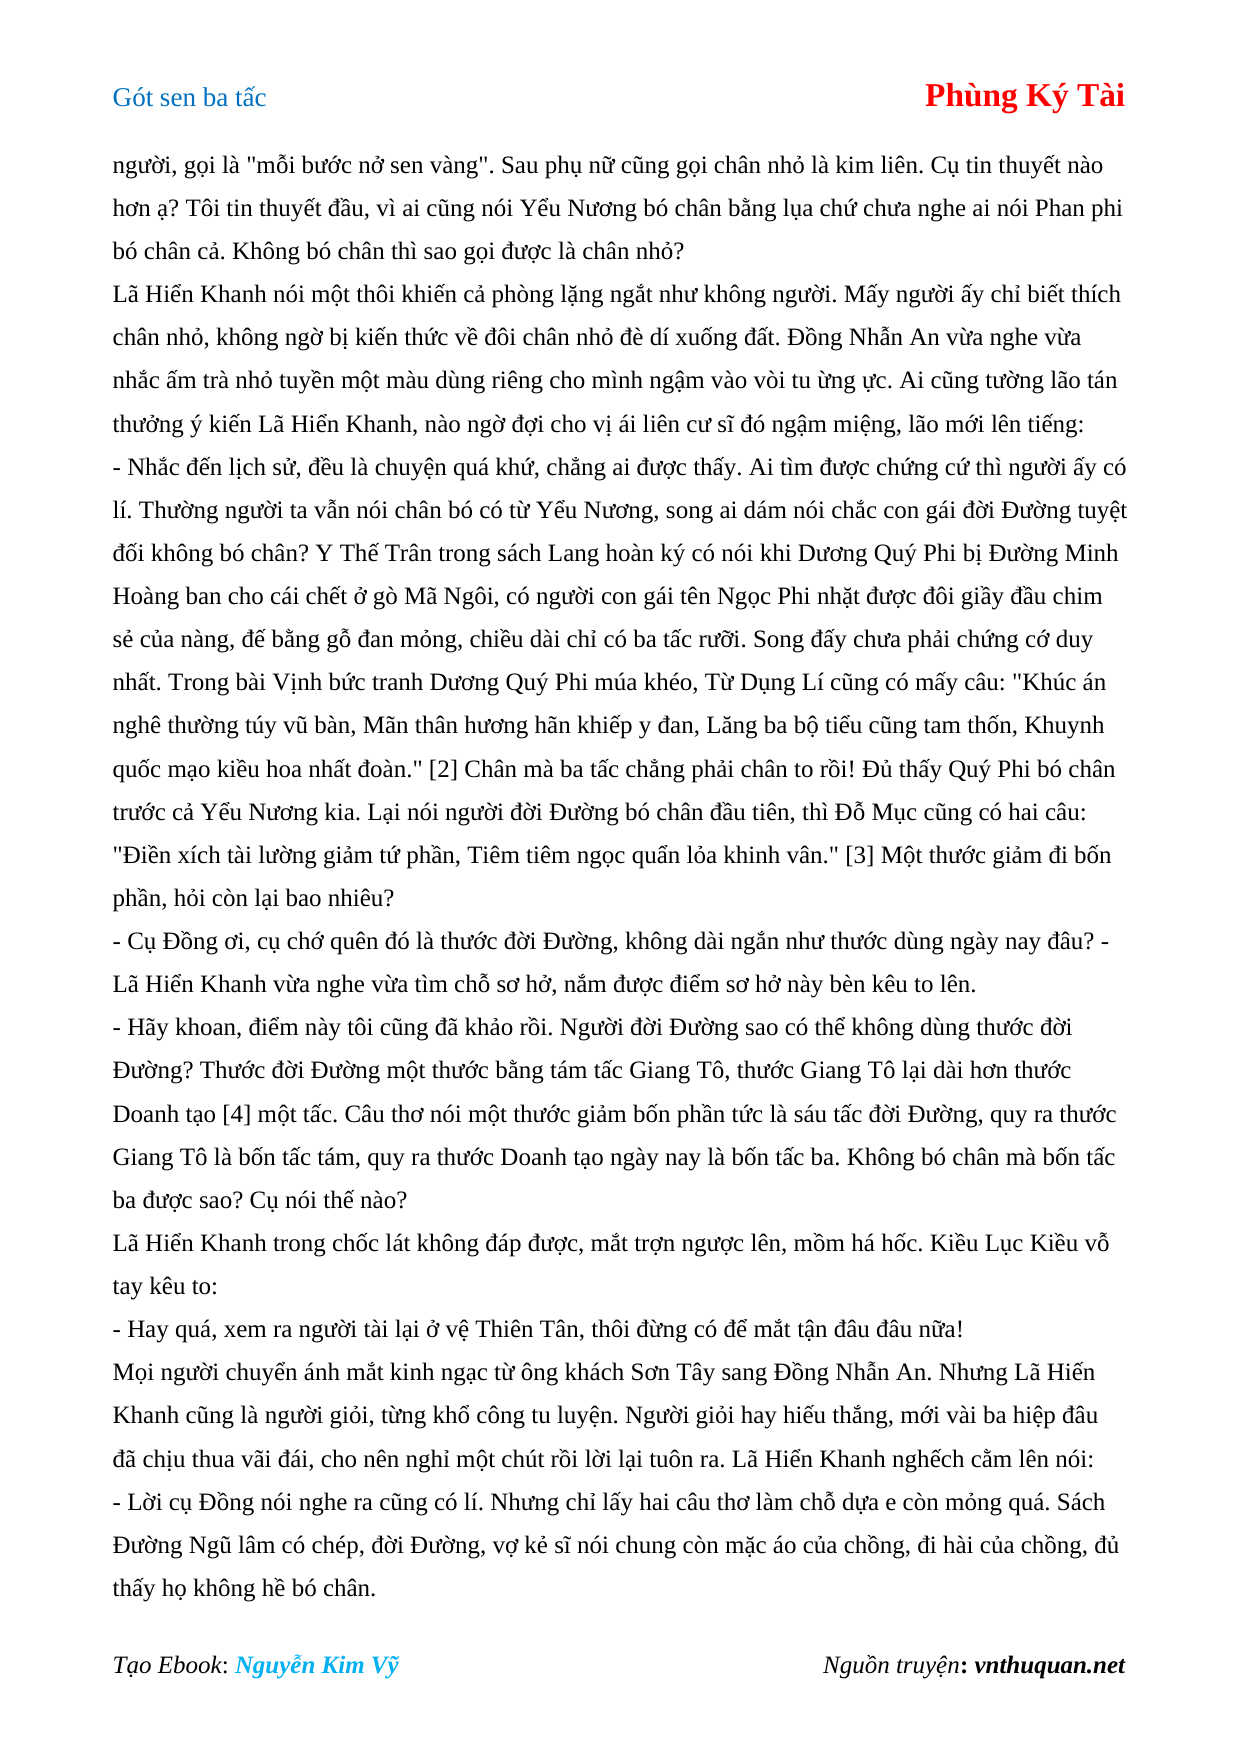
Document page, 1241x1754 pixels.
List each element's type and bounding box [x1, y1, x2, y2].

text [112, 150, 1128, 1602]
